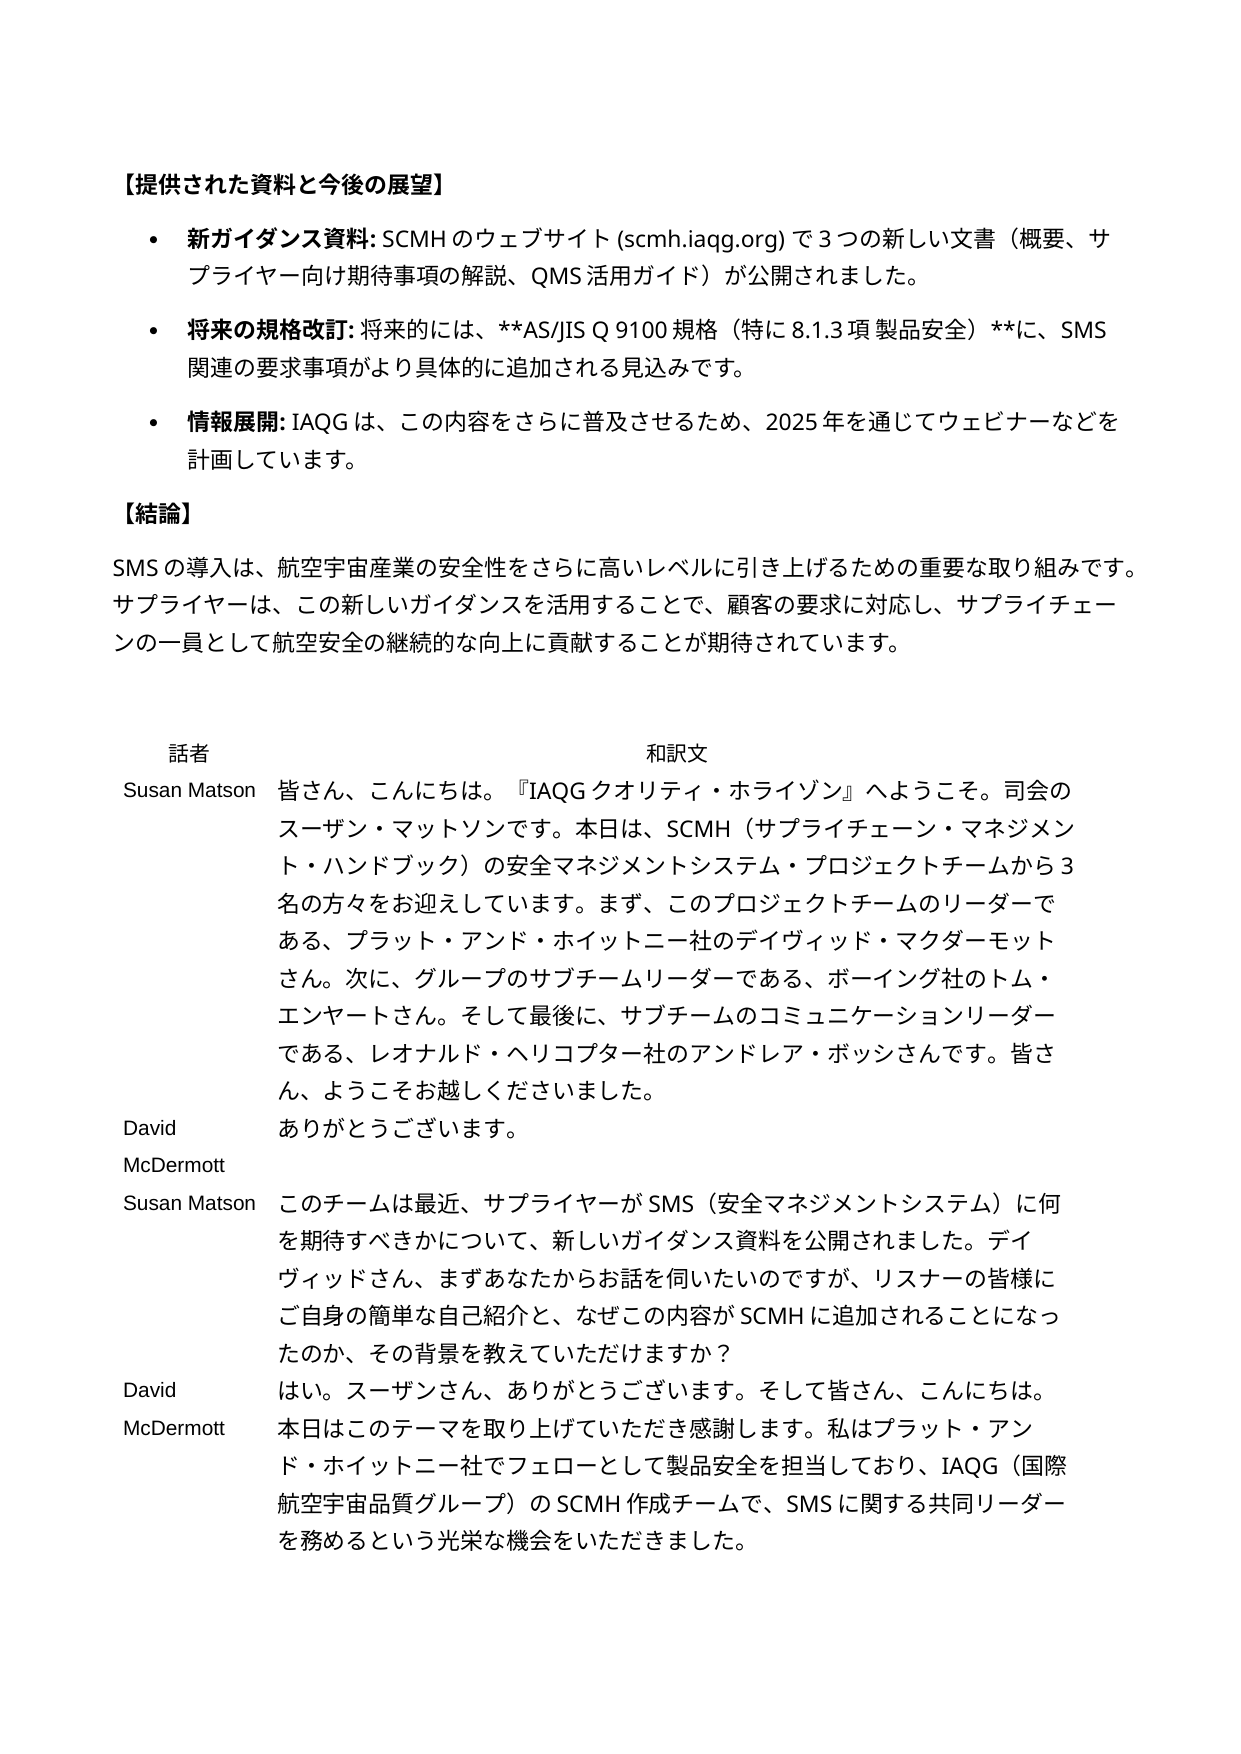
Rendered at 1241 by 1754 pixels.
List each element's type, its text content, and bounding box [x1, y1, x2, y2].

text SMSの導入は、航空宇宙産業の安全性をさらに高いレベルに引き上げるための重要な取り組みです。サプライヤーは、この新しいガイダンスを活用することで、顧客の要求に対応し、サプライチェーンの一員として航空安全の継続的な向上に貢献することが期待されています。 [112, 548, 1128, 660]
table_header 和訳文 [267, 734, 1087, 771]
table_cell Susan Matson [113, 1184, 267, 1371]
table_cell Susan Matson [113, 771, 267, 1109]
table_cell David McDermott [113, 1109, 267, 1184]
list 将来の規格改訂: 将来的には、**AS/JIS Q 9100規格（特に8.1.3項 製品安全）**に、SMS関連の要求事項がより具体的に追加される見込みです。 [150, 310, 1128, 385]
table_cell 皆さん、こんにちは。『IAQGクオリティ・ホライゾン』へようこそ。司会のスーザン・マットソンです。本日は、SCMH（サプライチェーン・マネジメント・ハンドブック）の安全マネジメントシステム・プロジェクトチームから3名の方々をお迎えしています。まず、このプロジェクトチームのリーダーである、プラット・アンド・ホイットニー社のデイヴィッド・マクダーモットさん。次に、グループのサブチームリーダーである、ボーイング社のトム・エンヤートさん。そして最後に、サブチームのコミュニケーションリーダーである、レオナルド・ヘリコプター社のアンドレア・ボッシさんです。皆さん、ようこそお越しくださいました。 [267, 771, 1087, 1109]
table_cell このチームは最近、サプライヤーがSMS（安全マネジメントシステム）に何を期待すべきかについて、新しいガイダンス資料を公開されました。デイヴィッドさん、まずあなたからお話を伺いたいのですが、リスナーの皆様にご自身の簡単な自己紹介と、なぜこの内容がSCMHに追加されることになったのか、その背景を教えていただけますか？ [267, 1184, 1087, 1371]
list 情報展開: IAQGは、この内容をさらに普及させるため、2025年を通じてウェビナーなどを計画しています。 [150, 402, 1128, 477]
table_cell ありがとうございます。 [267, 1109, 1087, 1184]
list 新ガイダンス資料: SCMHのウェブサイト (scmh.iaqg.org) で3つの新しい文書（概要、サプライヤー向け期待事項の解説、QMS活用ガイド）が公開されました。 [150, 219, 1128, 294]
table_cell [267, 1371, 1087, 1589]
text 【結論】 [112, 494, 1128, 531]
table_cell David McDermott [113, 1371, 267, 1589]
table_header 話者 [113, 734, 267, 771]
text 【提供された資料と今後の展望】 [112, 164, 1128, 202]
